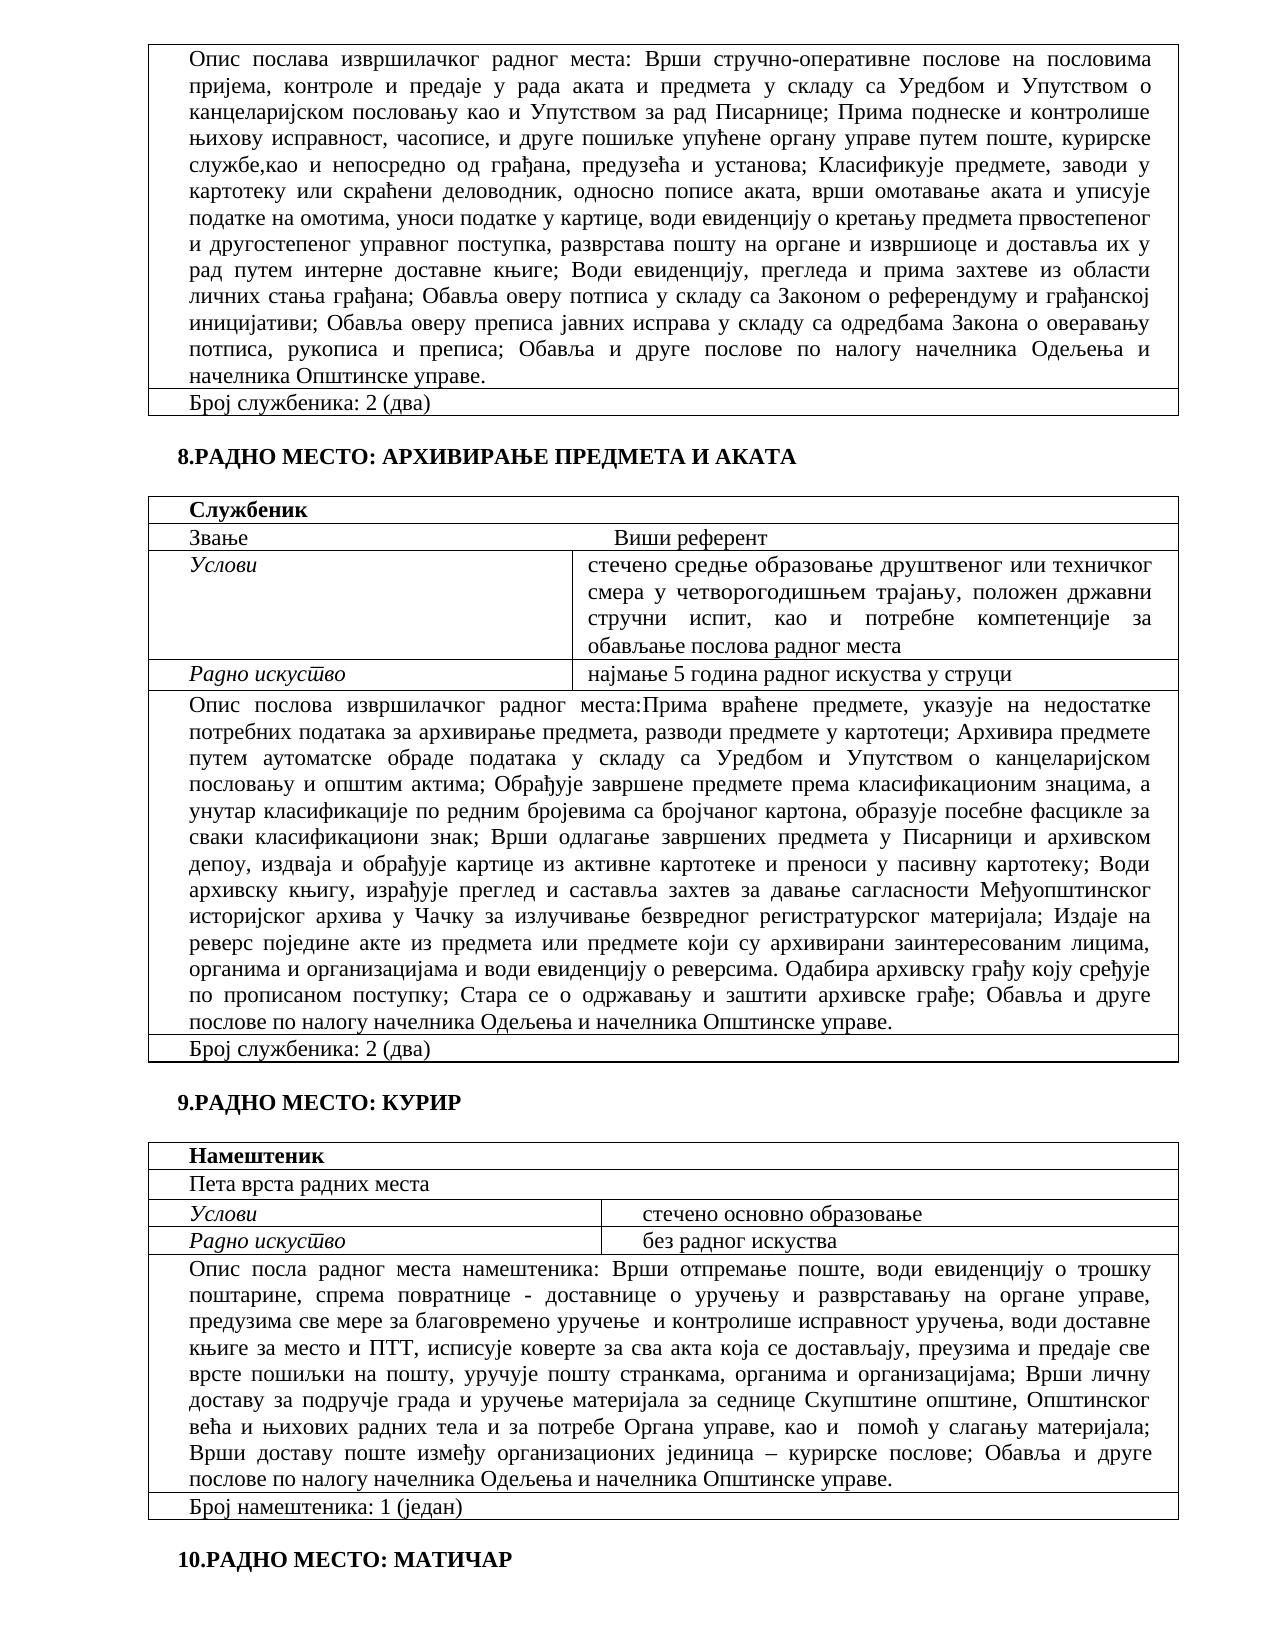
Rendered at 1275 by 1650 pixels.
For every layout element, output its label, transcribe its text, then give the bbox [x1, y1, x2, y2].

table_cell Број намештеника: 1 (један) [149, 1493, 1178, 1519]
table_cell Радно искуство [149, 660, 572, 690]
text 10.РАДНО МЕСТО: МАТИЧАР [177, 1547, 1113, 1573]
table_cell Радно искуство [149, 1227, 601, 1253]
table_cell [602, 1170, 1178, 1199]
table_cell Виши референт [573, 524, 1178, 550]
table_cell Број службеника: 2 (два) [149, 389, 1178, 415]
table_cell најмање 5 година радног искуства у струци [573, 660, 1178, 690]
text 8.РАДНО МЕСТО: АРХИВИРАЊЕ ПРЕДМЕТА И АКАТА [177, 443, 1113, 469]
table_header Службеник [149, 497, 1178, 523]
text 9.РАДНО МЕСТО: КУРИР [177, 1089, 1113, 1115]
table_header Намештеник [149, 1143, 1178, 1169]
table_cell без радног искуства [602, 1227, 1178, 1253]
table_cell стечено основно образовање [602, 1200, 1178, 1226]
table_cell Звање [149, 524, 573, 550]
table_cell Број службеника: 2 (два) [149, 1035, 1178, 1061]
table_cell стечено средње образовање друштвеног или техничког смера у четворогодишњем трајању, положен државни стручни испит, као и потребне компетенције за обављање послова радног места [573, 551, 1178, 659]
table_cell Услови [149, 1200, 601, 1226]
table_cell Опис послава извршилачког радног места: Врши стручно-оперативне послове на пословима пријема, контроле и предаје у рада аката и предмета у складу са Уредбом и Упутством о канцеларијском пословању као и Упутством за рад Писарнице; Прима поднеске и контролише њихову исправност, часописе, и друге пошиљке упућене органу управе путем поште, курирске службе,као и непосредно од грађана, предузећа и установа; Класификује предмете, заводи у картотеку или скраћени деловодник, односно пописе аката, врши омотавање аката и уписује податке на омотима, уноси податке у картице, води евиденцију о кретању предмета првостепеног и другостепеног управног поступка, разврстава пошту на органе и извршиоце и доставља их у рад путем интерне доставне књиге; Води евиденцију, прегледа и прима захтеве из области личних стања грађана; Обавља оверу потписа у складу са Законом о референдуму и грађанској иницијативи; Обавља оверу преписа јавних исправа у складу са одредбама Закона о оверавању потписа, рукописа и преписа; Обавља и друге послове по налогу начелника Одељења и начелника Општинске управе. [149, 45, 1178, 388]
table_cell Опис послова извршилачког радног места:Прима враћене предмете, указује на недостатке потребних података за архивирање предмета, разводи предмете у картотеци; Архивира предмете путем аутоматске обраде података у складу са Уредбом и Упутством о канцеларијском пословању и општим актима; Обрађује завршене предмете према класификационим знацима, а унутар класификације по редним бројевима са бројчаног картона, образује посебне фасцикле за сваки класификациони знак; Врши одлагање завршених предмета у Писарници и архивском депоу, издваја и обрађује картице из активне картотеке и преноси у пасивну картотеку; Води архивску књигу, израђује преглед и саставља захтев за давање сагласности Међуопштинског историјског архива у Чачку за излучивање безвредног регистратурског материјала; Издаје на реверс поједине акте из предмета или предмете који су архивирани заинтересованим лицима, органима и организацијама и води евиденцију о реверсима. Одабира архивску грађу коју сређује по прописаном поступку; Стара се о одржавању и заштити архивске грађе; Обавља и друге послове по налогу начелника Одељења и начелника Општинске управе. [149, 691, 1178, 1034]
table_cell Опис посла радног места намештеника: Врши отпремање поште, води евиденцију о трошку поштарине, спрема повратнице - доставнице о уручењу и разврставању на органе управе, предузима све мере за благовремено уручење и контролише исправност уручења, води доставне књиге за место и ПТТ, исписује коверте за сва акта која се достављају, преузима и предаје све врсте пошиљки на пошту, уручује пошту странкама, органима и организацијама; Врши личну доставу за подручје града и уручење материјала за седнице Скупштине општине, Општинског већа и њихових радних тела и за потребе Органа управе, као и помоћ у слагању материјала; Врши доставу поште између организационих јединица – курирске послове; Обавља и друге послове по налогу начелника Одељења и начелника Општинске управе. [149, 1255, 1178, 1492]
table_cell Услови [149, 551, 572, 659]
table_cell Пета врста радних места [149, 1170, 602, 1199]
